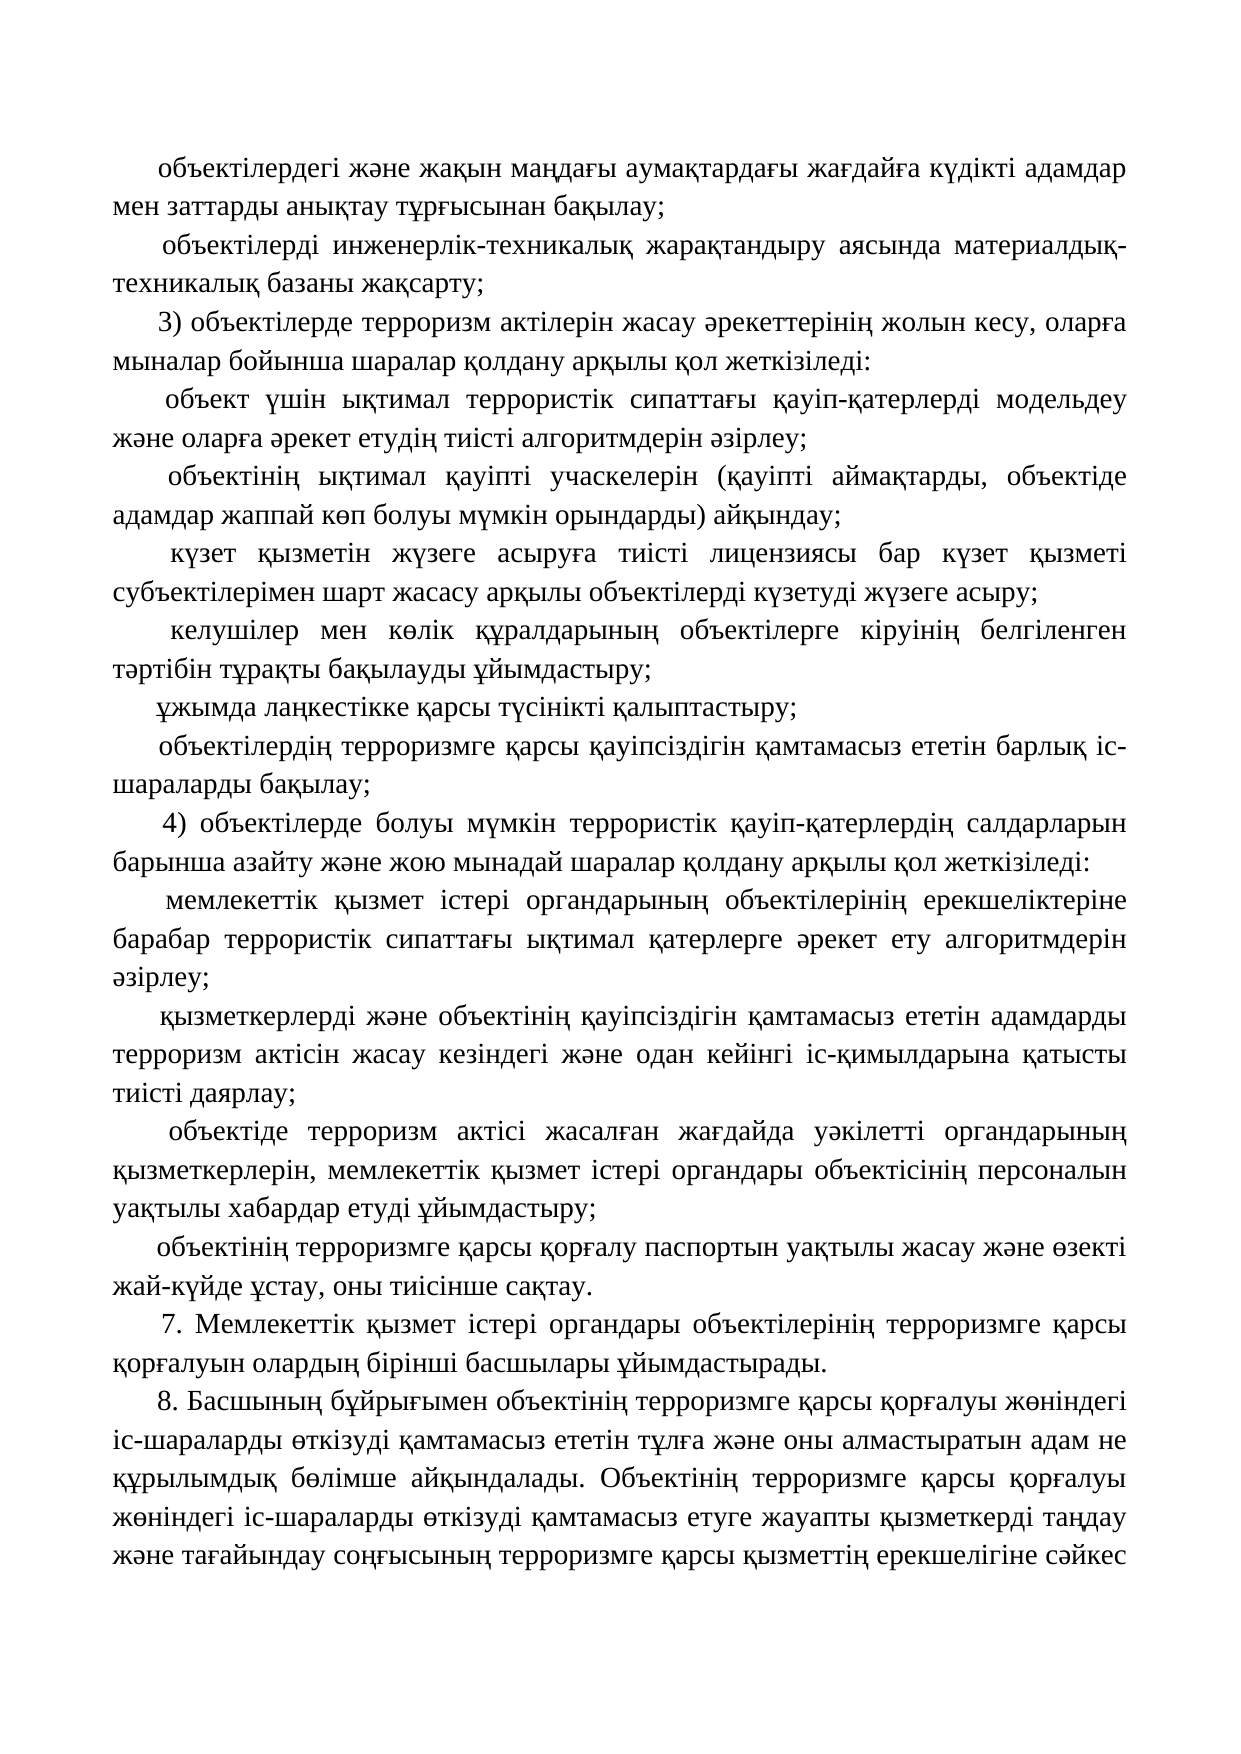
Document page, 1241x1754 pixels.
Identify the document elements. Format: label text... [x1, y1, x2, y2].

text объектілердің терроризмге қарсы қауіпсіздігін қамтамасыз ететін барлық іс-шараларды бақылау; [112, 728, 1128, 800]
text объектінің ықтимал қауіпті учаскелерін (қауіпті аймақтарды, объектіде адамдар жаппай көп болуы мүмкін орындарды) айқындау; [112, 458, 1128, 530]
text 4) объектілерде болуы мүмкін террористік қауіп-қатерлердің салдарларын барынша азайту және жою мынадай шаралар қолдану арқылы қол жеткізіледі: [112, 805, 1128, 877]
text 7. Мемлекеттік қызмет істері органдары объектілерінің терроризмге қарсы қорғалуын олардың бірінші басшылары ұйымдастырады. [112, 1306, 1128, 1378]
text мемлекеттік қызмет істері органдарының объектілерінің ерекшеліктеріне барабар террористік сипаттағы ықтимал қатерлерге әрекет ету алгоритмдерін әзірлеу; [112, 882, 1128, 993]
text 3) объектілерде терроризм актілерін жасау әрекеттерінің жолын кесу, оларға мыналар бойынша шаралар қолдану арқылы қол жеткізіледі: [112, 304, 1128, 376]
text объектілерді инженерлік-техникалық жарақтандыру аясында материалдық-техникалық базаны жақсарту; [112, 227, 1128, 299]
text күзет қызметін жүзеге асыруға тиісті лицензиясы бар күзет қызметі субъектілерімен шарт жасасу арқылы объектілерді күзетуді жүзеге асыру; [112, 535, 1128, 607]
text қызметкерлерді және объектінің қауіпсіздігін қамтамасыз ететін адамдарды терроризм актісін жасау кезіндегі және одан кейінгі іс-қимылдарына қатысты тиісті даярлау; [112, 998, 1128, 1108]
text ұжымда лаңкестікке қарсы түсінікті қалыптастыру; [112, 689, 1128, 723]
text келушілер мен көлік құралдарының объектілерге кіруінің белгіленген тәртібін тұрақты бақылауды ұйымдастыру; [112, 612, 1128, 684]
text объектілердегі және жақын маңдағы аумақтардағы жағдайға күдікті адамдар мен заттарды анықтау тұрғысынан бақылау; [112, 150, 1128, 222]
text объектіде терроризм актісі жасалған жағдайда уәкілетті органдарының қызметкерлерін, мемлекеттік қызмет істері органдары объектісінің персоналын уақтылы хабардар етуді ұйымдастыру; [112, 1113, 1128, 1224]
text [112, 1383, 1128, 1571]
text объектінің терроризмге қарсы қорғалу паспортын уақтылы жасау және өзекті жай-күйде ұстау, оны тиісінше сақтау. [112, 1229, 1128, 1301]
text объект үшін ықтимал террористік сипаттағы қауіп-қатерлерді модельдеу және оларға әрекет етудің тиісті алгоритмдерін әзірлеу; [112, 381, 1128, 453]
